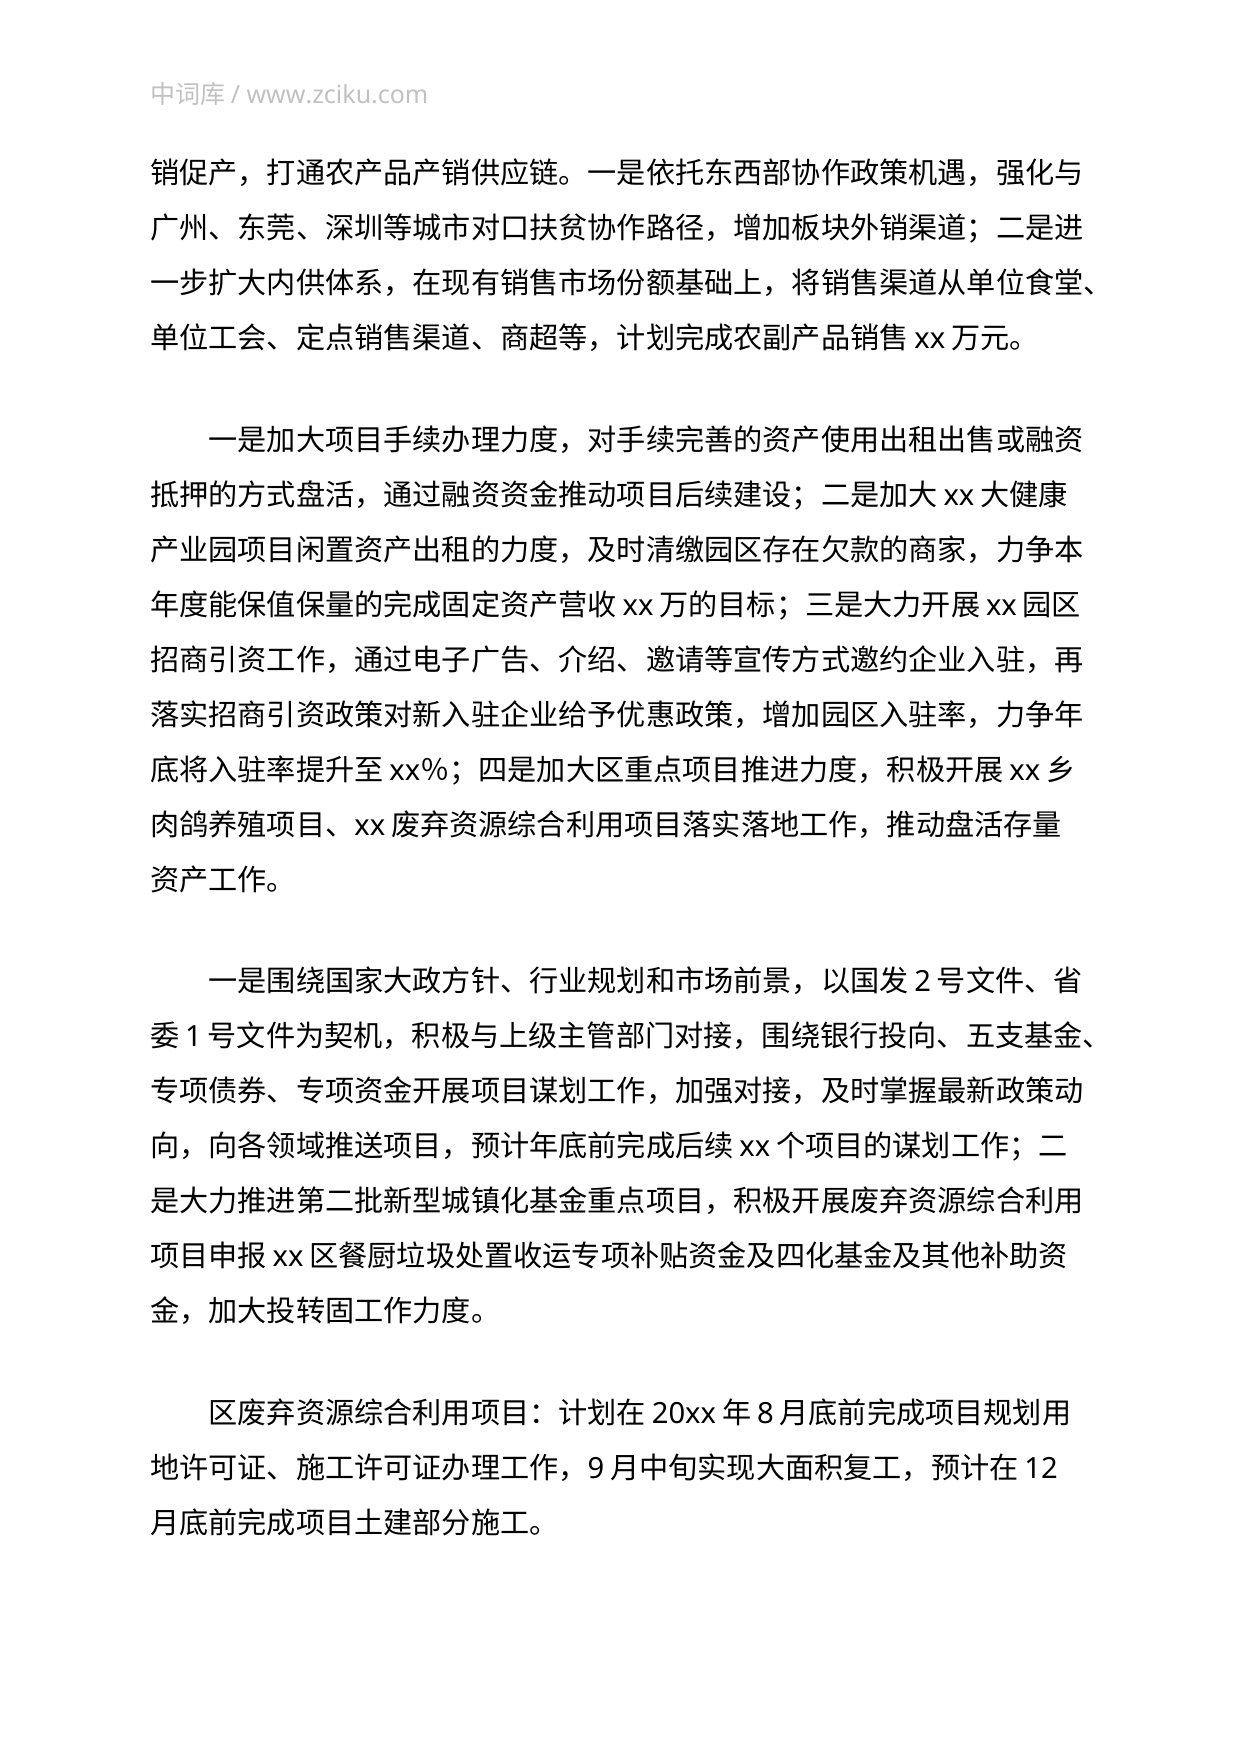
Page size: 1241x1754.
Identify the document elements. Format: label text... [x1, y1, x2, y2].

text 一是加大项目手续办理力度，对手续完善的资产使用出租出售或融资抵押的方式盘活，通过融资资金推动项目后续建设；二是加大xx大健康产业园项目闲置资产出租的力度，及时清缴园区存在欠款的商家，力争本年度能保值保量的完成固定资产营收xx万的目标；三是大力开展xx园区招商引资工作，通过电子广告、介绍、邀请等宣传方式邀约企业入驻，再落实招商引资政策对新入驻企业给予优惠政策，增加园区入驻率，力争年底将入驻率提升至xx％；四是加大区重点项目推进力度，积极开展xx乡肉鸽养殖项目、xx废弃资源综合利用项目落实落地工作，推动盘活存量资产工作。 [150, 417, 1090, 898]
text 区废弃资源综合利用项目：计划在20xx年8月底前完成项目规划用地许可证、施工许可证办理工作，9月中旬实现大面积复工，预计在12月底前完成项目土建部分施工。 [150, 1389, 1090, 1542]
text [150, 150, 1090, 357]
text 一是围绕国家大政方针、行业规划和市场前景，以国发2号文件、省委1号文件为契机，积极与上级主管部门对接，围绕银行投向、五支基金、专项债券、专项资金开展项目谋划工作，加强对接，及时掌握最新政策动向，向各领域推送项目，预计年底前完成后续xx个项目的谋划工作；二是大力推进第二批新型城镇化基金重点项目，积极开展废弃资源综合利用项目申报xx区餐厨垃圾处置收运专项补贴资金及四化基金及其他补助资金，加大投转固工作力度。 [150, 958, 1090, 1330]
